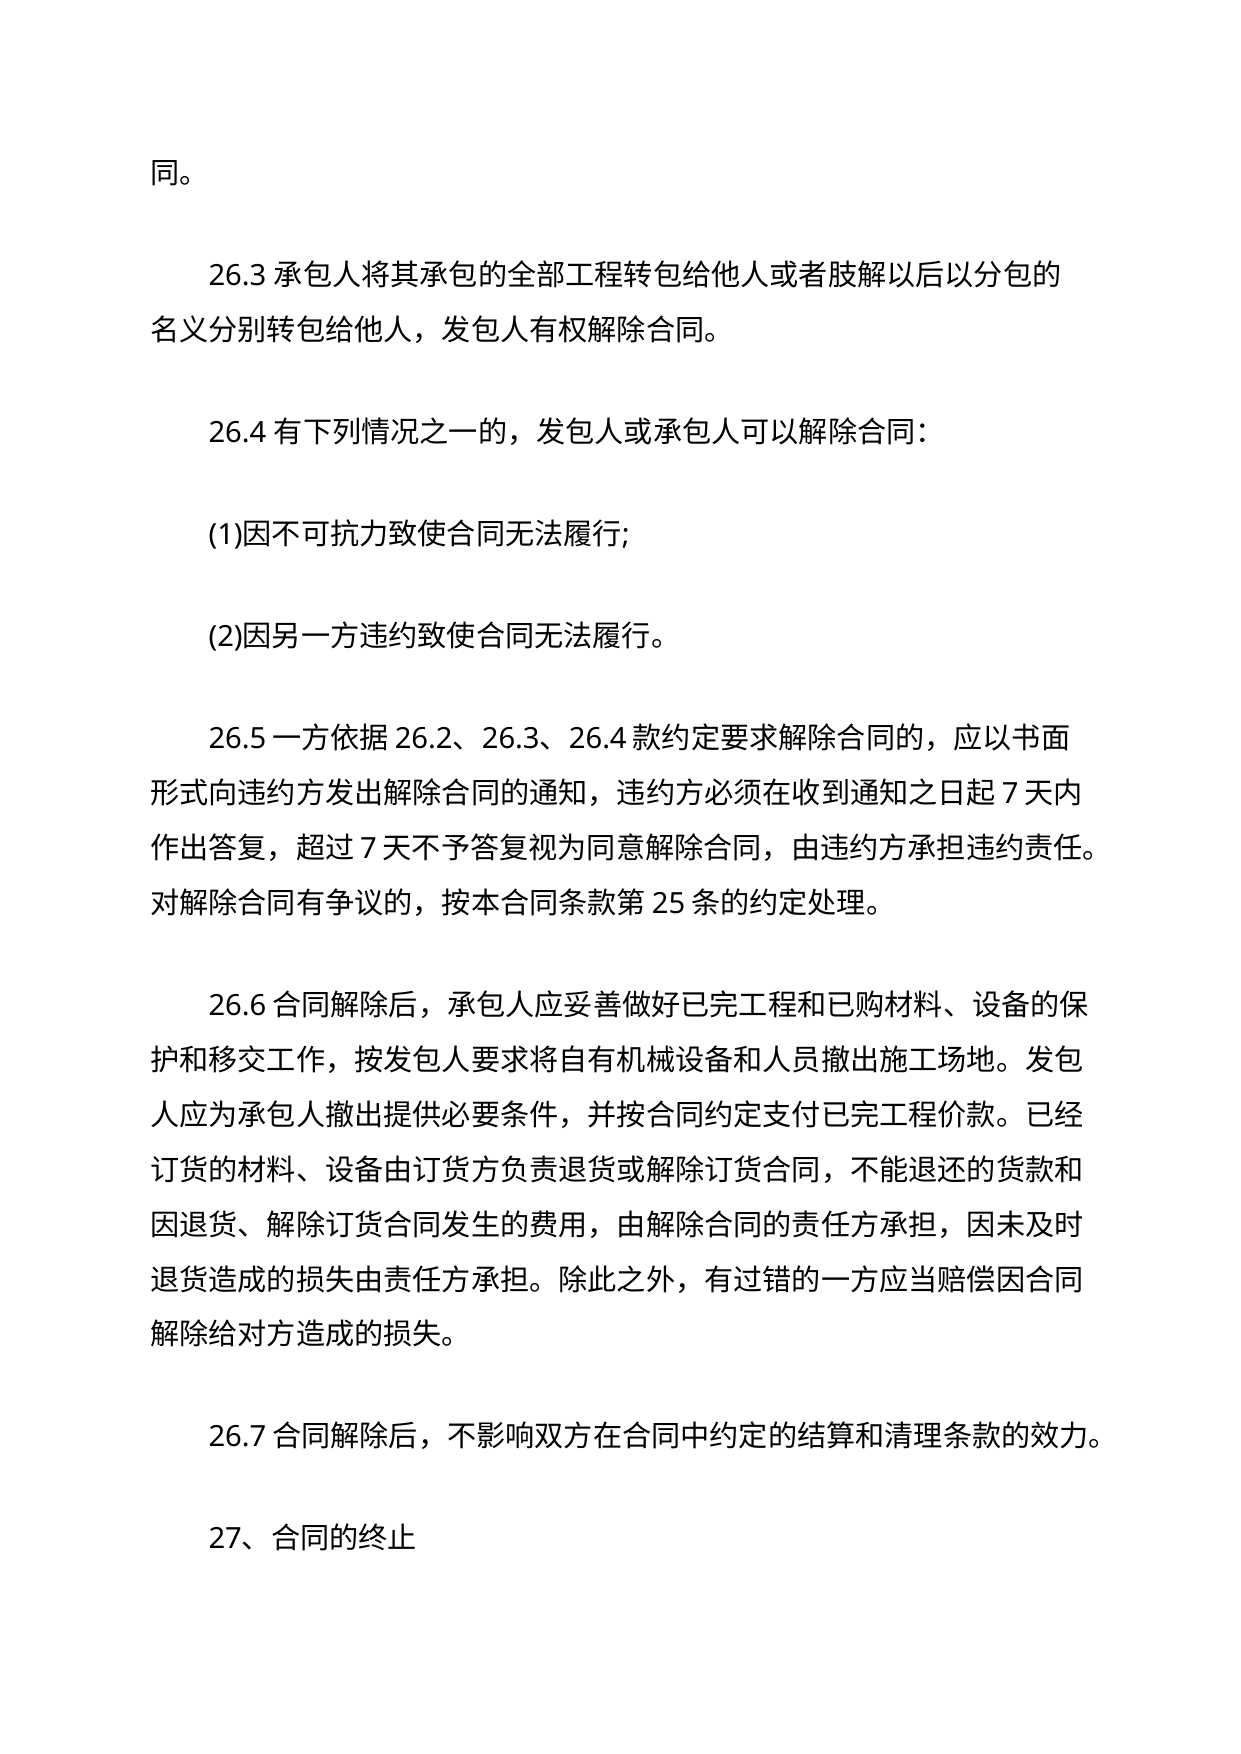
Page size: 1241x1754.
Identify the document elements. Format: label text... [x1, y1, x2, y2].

text 26.3 承包人将其承包的全部工程转包给他人或者肢解以后以分包的名义分别转包给他人，发包人有权解除合同。 [150, 252, 1090, 349]
text 26.7合同解除后，不影响双方在合同中约定的结算和清理条款的效力。 [150, 1413, 1090, 1455]
text (2)因另一方违约致使合同无法履行。 [150, 612, 1090, 655]
text 26.6合同解除后，承包人应妥善做好已完工程和已购材料、设备的保护和移交工作，按发包人要求将自有机械设备和人员撤出施工场地。发包人应为承包人撤出提供必要条件，并按合同约定支付已完工程价款。已经订货的材料、设备由订货方负责退货或解除订货合同，不能退还的货款和因退货、解除订货合同发生的费用，由解除合同的责任方承担，因未及时退货造成的损失由责任方承担。除此之外，有过错的一方应当赔偿因合同解除给对方造成的损失。 [150, 981, 1090, 1353]
text 27、合同的终止 [150, 1515, 1090, 1557]
text 26.5一方依据26.2、26.3、26.4款约定要求解除合同的，应以书面形式向违约方发出解除合同的通知，违约方必须在收到通知之日起7天内作出答复，超过7天不予答复视为同意解除合同，由违约方承担违约责任。对解除合同有争议的，按本合同条款第25条的约定处理。 [150, 714, 1090, 922]
text 26.4 有下列情况之一的，发包人或承包人可以解除合同： [150, 408, 1090, 451]
text (1)因不可抗力致使合同无法履行; [150, 511, 1090, 553]
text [150, 150, 1090, 192]
